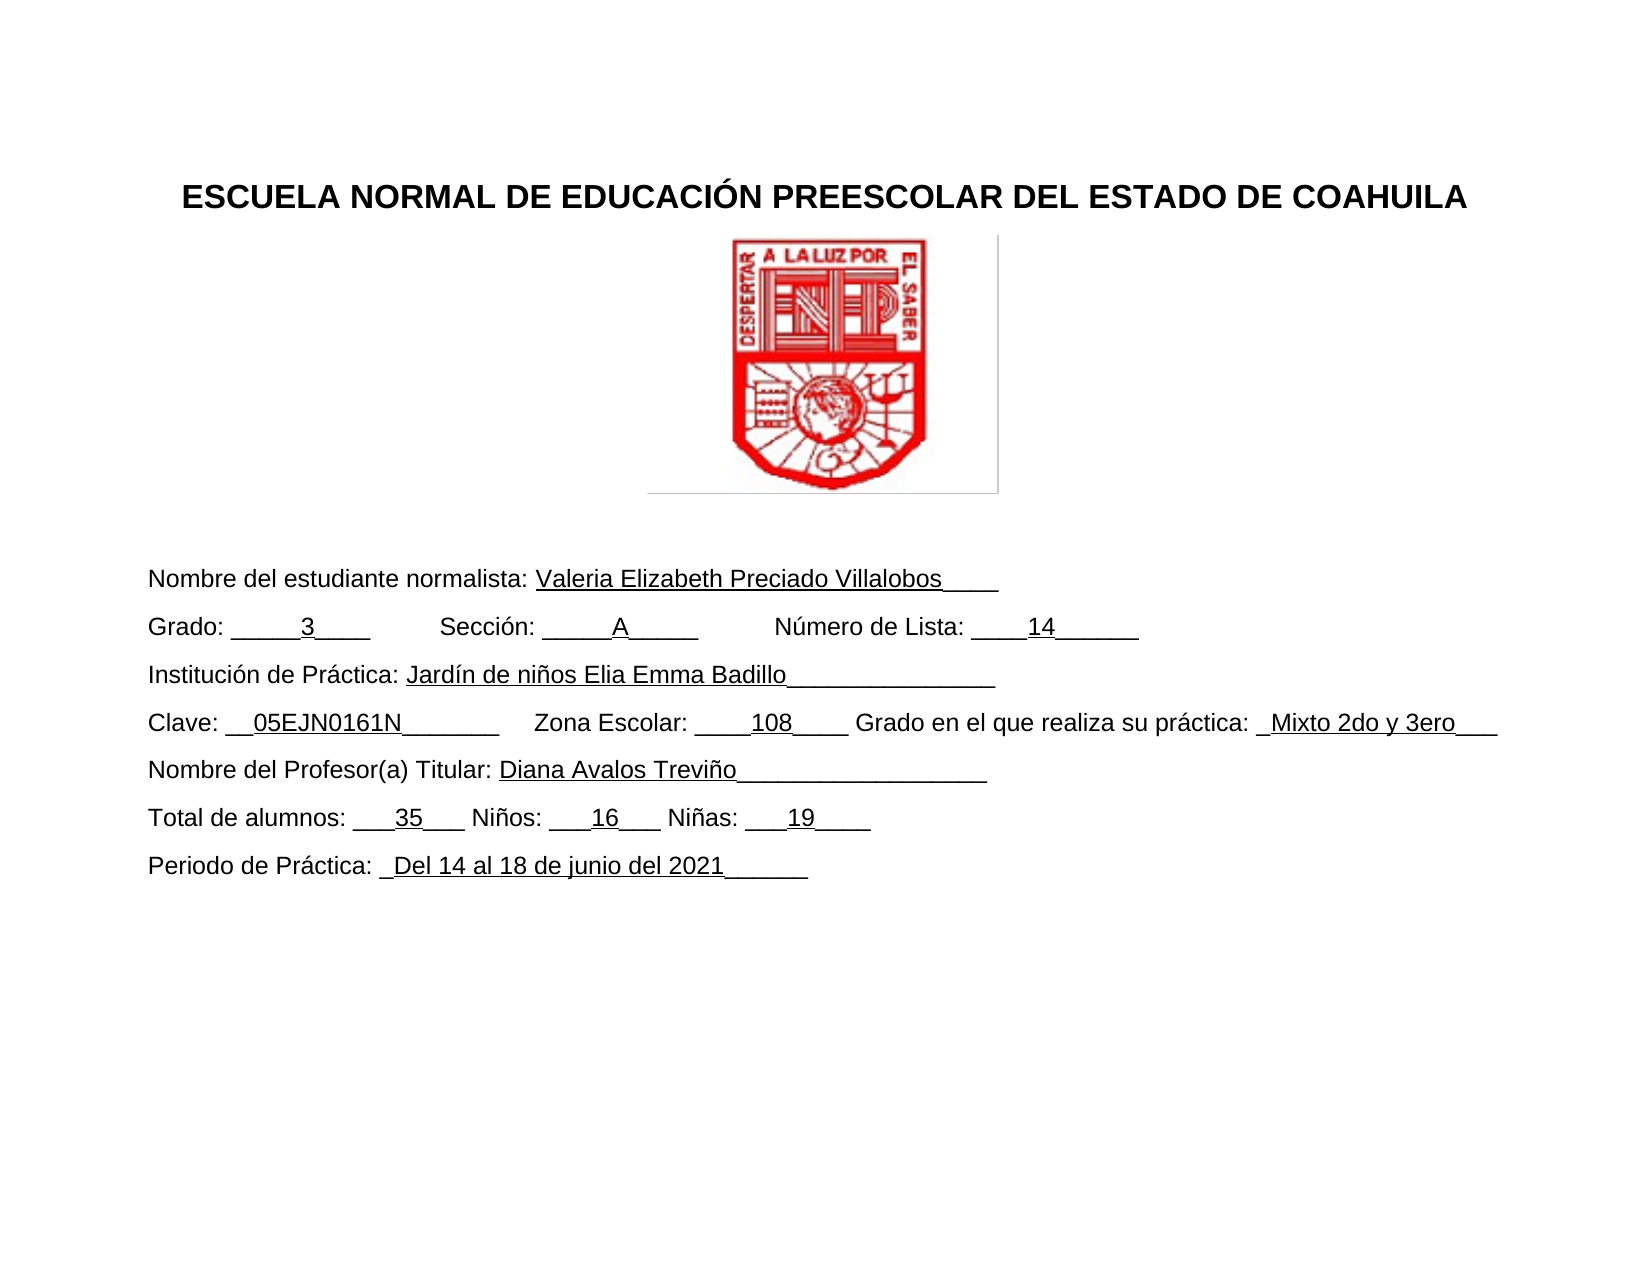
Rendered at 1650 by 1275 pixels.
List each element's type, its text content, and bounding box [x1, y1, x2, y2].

text Nombre del Profesor(a) Titular: Diana Avalos Treviño__________________ [148, 755, 1502, 784]
text Institución de Práctica: Jardín de niños Elia Emma Badillo_______________ [148, 660, 1502, 688]
picture [647, 235, 1003, 498]
text Periodo de Práctica: _Del 14 al 18 de junio del 2021______ [148, 851, 1502, 879]
text ESCUELA NORMAL DE EDUCACIÓN PREESCOLAR DEL ESTADO DE COAHUILA [148, 177, 1502, 216]
text Grado: _____3____ Sección: _____A_____ Número de Lista: ____14______ [148, 612, 1502, 641]
text Total de alumnos: ___35___ Niños: ___16___ Niñas: ___19____ [148, 803, 1502, 832]
text Nombre del estudiante normalista: Valeria Elizabeth Preciado Villalobos____ [148, 564, 1502, 593]
text Clave: __05EJN0161N_______ Zona Escolar: ____108____ Grado en el que realiza su práctica: _Mixto 2do y 3ero___ [148, 707, 1502, 736]
